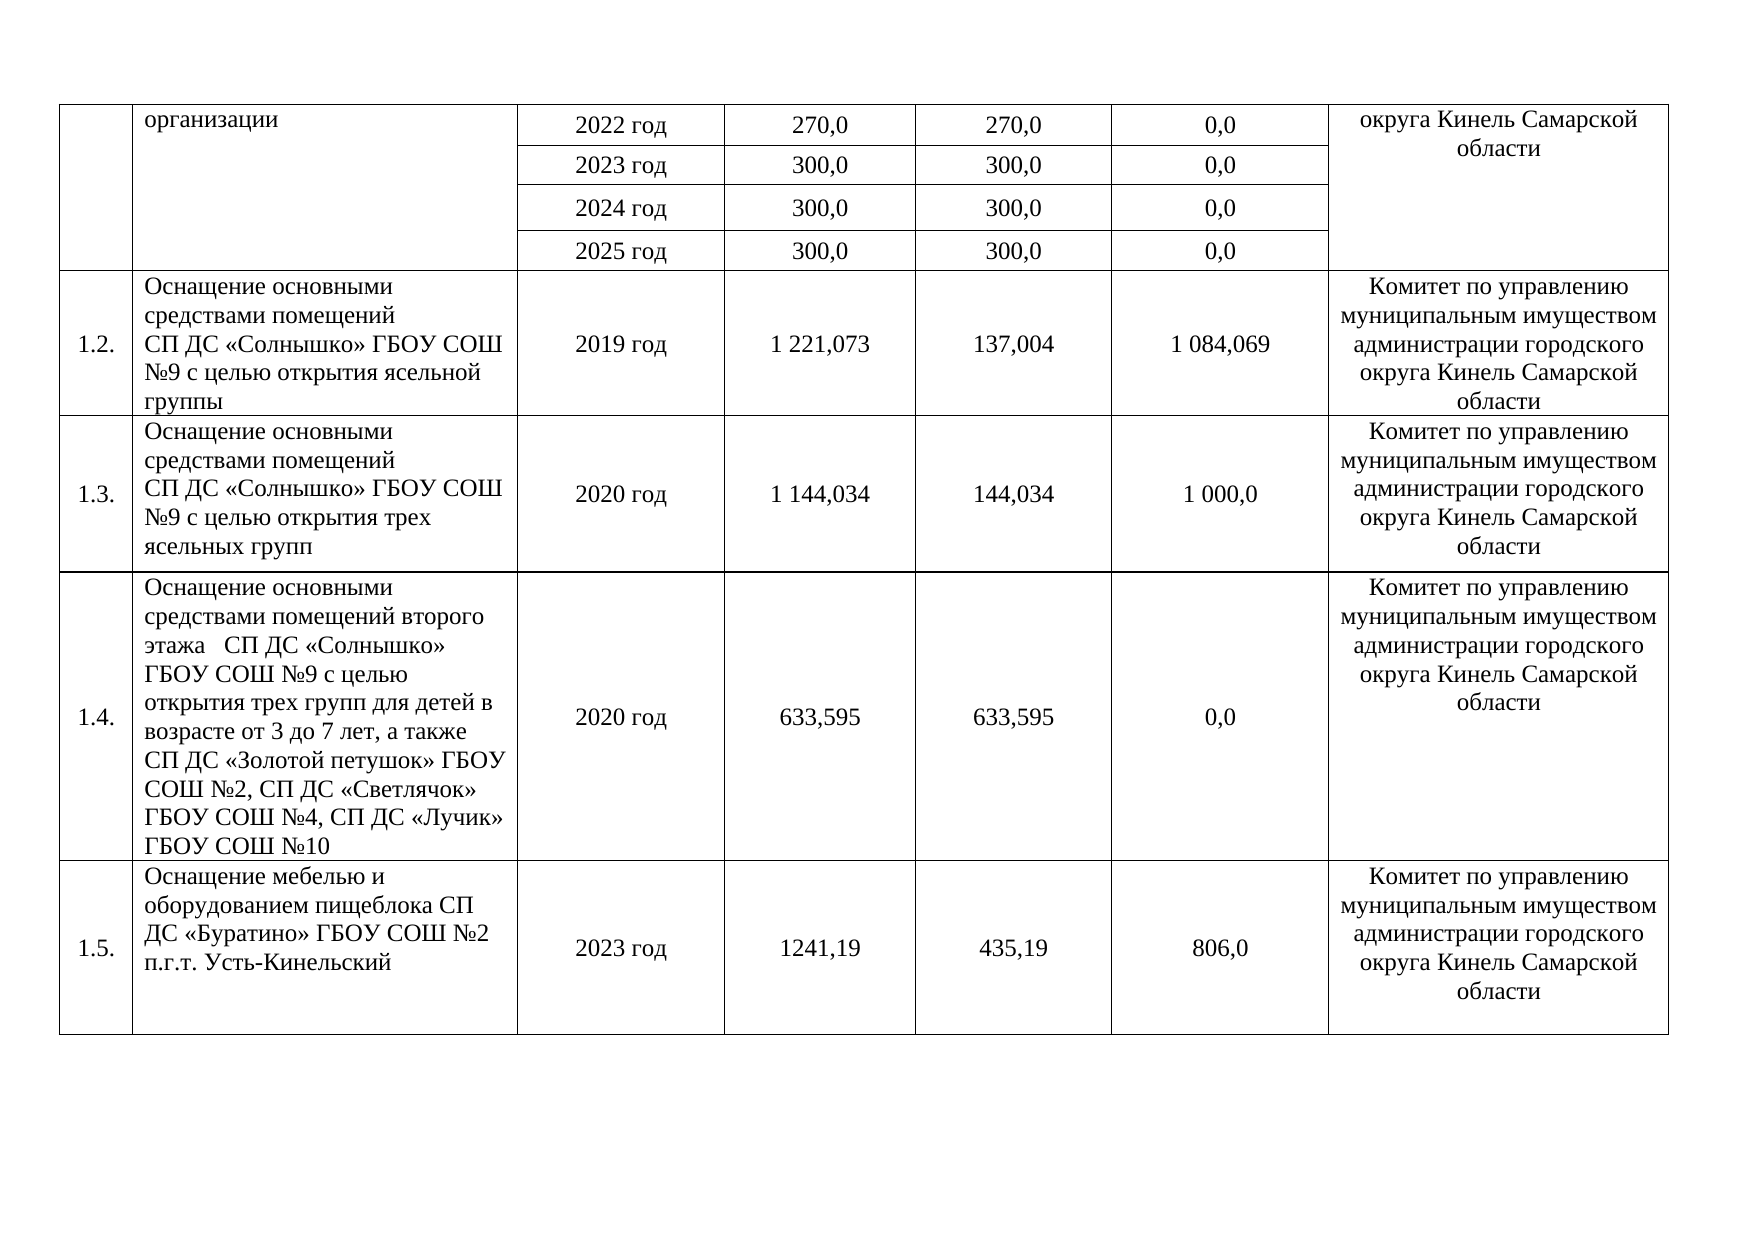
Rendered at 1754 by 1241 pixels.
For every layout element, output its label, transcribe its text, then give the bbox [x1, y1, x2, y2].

table_cell 633,595 [725, 573, 915, 860]
table_cell 633,595 [916, 573, 1111, 860]
table_cell 806,0 [1112, 861, 1328, 1033]
table_cell Оснащение основными средствами помещений второго этажа СП ДС «Солнышко» ГБОУ СОШ №9 с целью открытия трех групп для детей в возрасте от 3 до 7 лет, а также СП ДС «Золотой петушок» ГБОУ СОШ №2, СП ДС «Светлячок» ГБОУ СОШ №4, СП ДС «Лучик» ГБОУ СОШ №10 [133, 573, 517, 860]
table_cell 1.2. [60, 271, 132, 415]
table_cell 0,0 [1112, 105, 1328, 145]
table_cell 2019 год [518, 271, 724, 415]
table_cell 2022 год [518, 105, 724, 145]
table_cell 435,19 [916, 861, 1111, 1033]
table_cell 1 000,0 [1112, 416, 1328, 571]
table_cell 300,0 [916, 185, 1111, 230]
table_cell 1 221,073 [725, 271, 915, 415]
table_cell 1.5. [60, 861, 132, 1033]
table_cell 300,0 [725, 146, 915, 183]
table_cell 0,0 [1112, 231, 1328, 270]
table_cell 0,0 [1112, 146, 1328, 183]
table_cell 1.4. [60, 573, 132, 860]
table_cell Комитет по управлению муниципальным имуществом администрации городского округа Кинель Самарской области [1329, 573, 1668, 860]
table_cell 2024 год [518, 185, 724, 230]
table_cell 1 084,069 [1112, 271, 1328, 415]
table_cell Оснащение основными средствами помещений СП ДС «Солнышко» ГБОУ СОШ №9 с целью открытия трех ясельных групп [133, 416, 517, 571]
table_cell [1329, 271, 1668, 415]
table_cell 1 144,034 [725, 416, 915, 571]
table_cell Оснащение мебелью и оборудованием пищеблока СП ДС «Буратино» ГБОУ СОШ №2 п.г.т. Усть-Кинельский [133, 861, 517, 1033]
table_cell 2020 год [518, 573, 724, 860]
table_cell 270,0 [725, 105, 915, 145]
table_cell 1241,19 [725, 861, 915, 1033]
table_cell 144,034 [916, 416, 1111, 571]
table_cell Комитет по управлению муниципальным имуществом администрации городского округа Кинель Самарской области [1329, 861, 1668, 1033]
table_cell Оснащение основными средствами помещений СП ДС «Солнышко» ГБОУ СОШ №9 с целью открытия ясельной группы [133, 271, 517, 415]
table_cell 2020 год [518, 416, 724, 571]
table_cell 300,0 [916, 146, 1111, 183]
table_cell 1.3. [60, 416, 132, 571]
table_cell 300,0 [916, 231, 1111, 270]
table_cell Комитет по управлению муниципальным имуществом администрации городского округа Кинель Самарской области [1329, 416, 1668, 571]
table_cell 0,0 [1112, 185, 1328, 230]
table_cell 270,0 [916, 105, 1111, 145]
table_cell 2023 год [518, 861, 724, 1033]
table_cell 2025 год [518, 231, 724, 270]
table_cell 137,004 [916, 271, 1111, 415]
table_cell 2023 год [518, 146, 724, 183]
table_cell 300,0 [725, 231, 915, 270]
table_cell 0,0 [1112, 573, 1328, 860]
table_cell 300,0 [725, 185, 915, 230]
